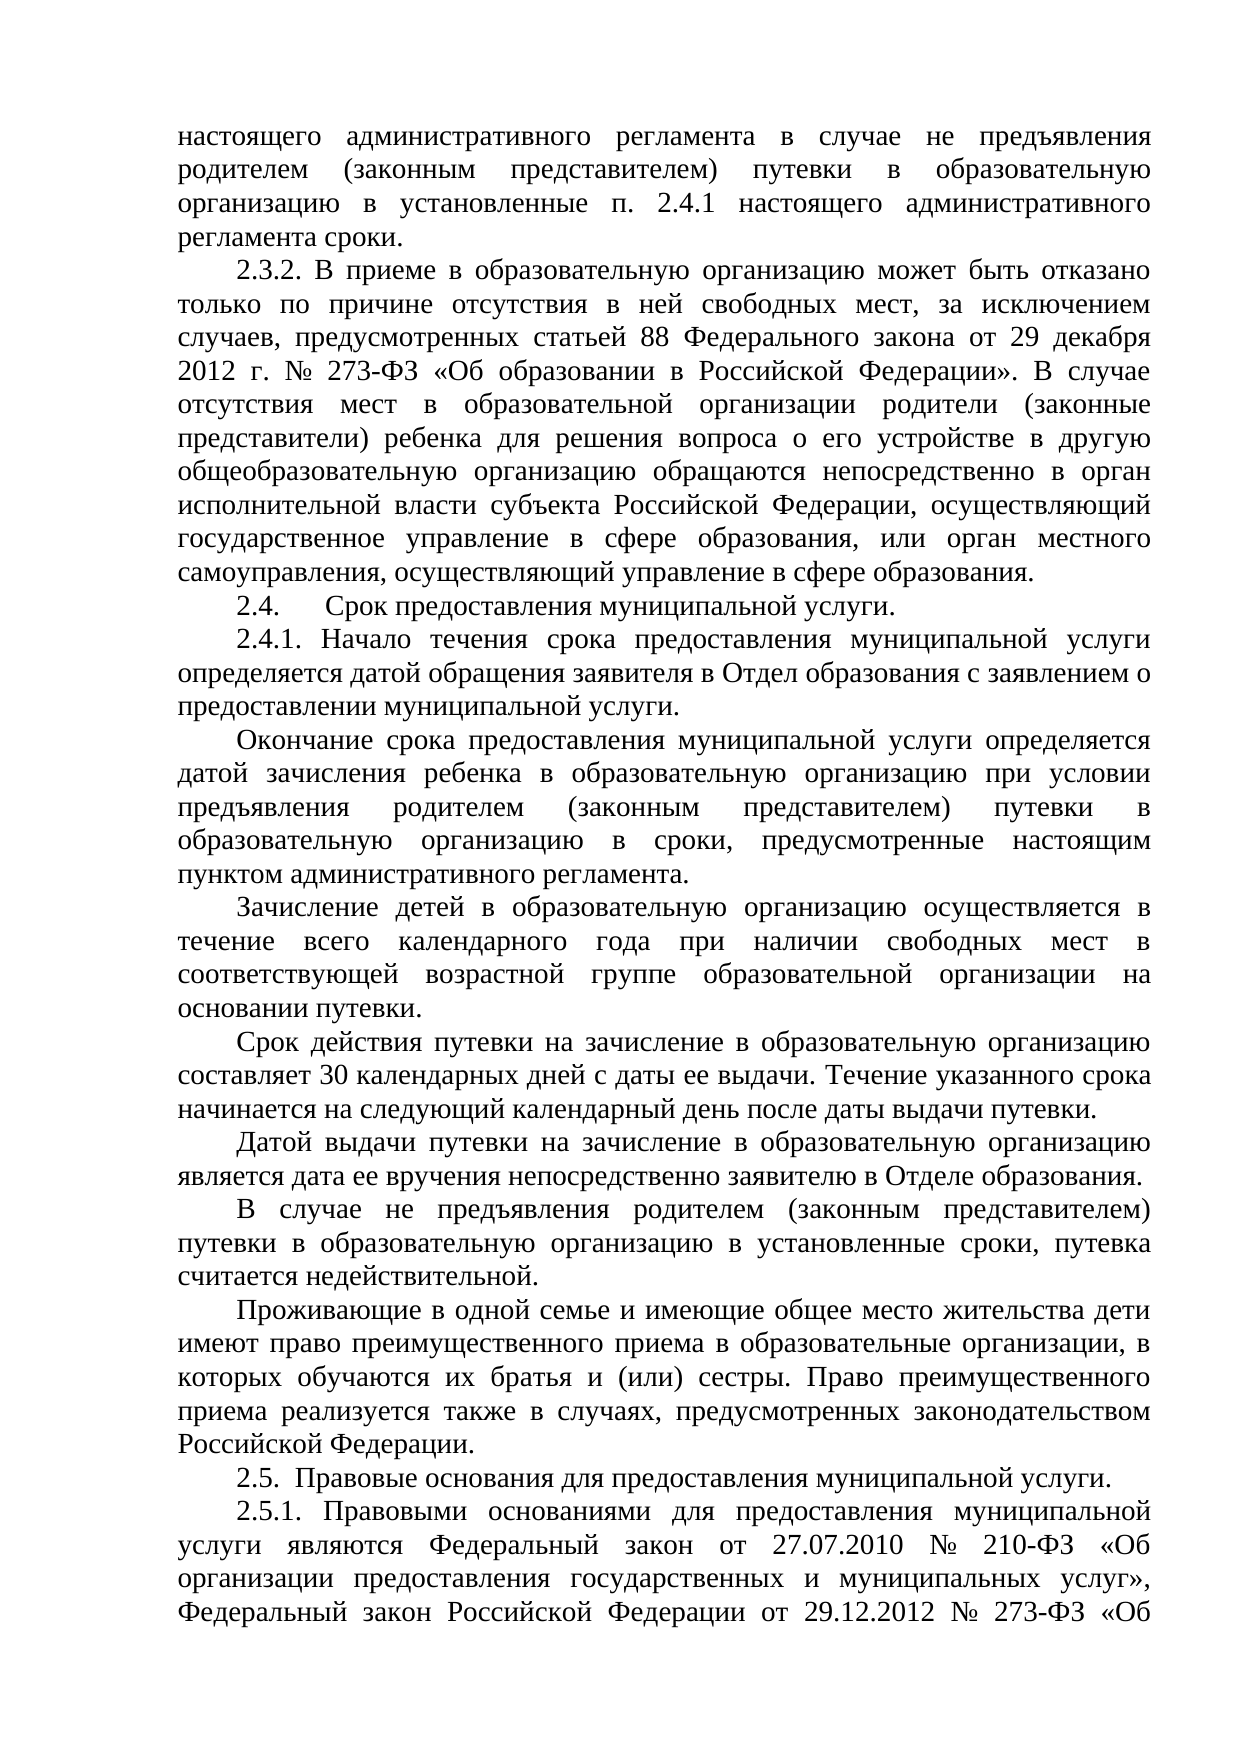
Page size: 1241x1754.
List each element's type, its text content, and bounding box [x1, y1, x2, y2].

text Окончание срока предоставления муниципальной услуги определяется датой зачисления ребенка в образовательную организацию при условии предъявления родителем (законным представителем) путевки в образовательную организацию в сроки, предусмотренные настоящим пунктом административного регламента. [177, 722, 1152, 889]
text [177, 1493, 1152, 1627]
text Срок действия путевки на зачисление в образовательную организацию составляет 30 календарных дней с даты ее выдачи. Течение указанного срока начинается на следующий календарный день после даты выдачи путевки. [177, 1024, 1152, 1124]
text Зачисление детей в образовательную организацию осуществляется в течение всего календарного года при наличии свободных мест в соответствующей возрастной группе образовательной организации на основании путевки. [177, 889, 1152, 1024]
text Датой выдачи путевки на зачисление в образовательную организацию является дата ее вручения непосредственно заявителю в Отделе образования. [177, 1124, 1152, 1191]
list Срок предоставления муниципальной услуги. [177, 588, 1152, 621]
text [177, 118, 1152, 252]
text Проживающие в одной семье и имеющие общее место жительства дети имеют право преимущественного приема в образовательные организации, в которых обучаются их братья и (или) сестры. Право преимущественного приема реализуется также в случаях, предусмотренных законодательством Российской Федерации. [177, 1292, 1152, 1460]
text 2.3.2. В приеме в образовательную организацию может быть отказано только по причине отсутствия в ней свободных мест, за исключением случаев, предусмотренных статьей 88 Федерального закона от 29 декабря 2012 г. № 273-ФЗ «Об образовании в Российской Федерации». В случае отсутствия мест в образовательной организации родители (законные представители) ребенка для решения вопроса о его устройстве в другую общеобразовательную организацию обращаются непосредственно в орган исполнительной власти субъекта Российской Федерации, осуществляющий государственное управление в сфере образования, или орган местного самоуправления, осуществляющий управление в сфере образования. [177, 252, 1152, 588]
text 2.5. Правовые основания для предоставления муниципальной услуги. [177, 1460, 1152, 1493]
text 2.4.1. Начало течения срока предоставления муниципальной услуги определяется датой обращения заявителя в Отдел образования с заявлением о предоставлении муниципальной услуги. [177, 621, 1152, 722]
text В случае не предъявления родителем (законным представителем) путевки в образовательную организацию в установленные сроки, путевка считается недействительной. [177, 1191, 1152, 1292]
